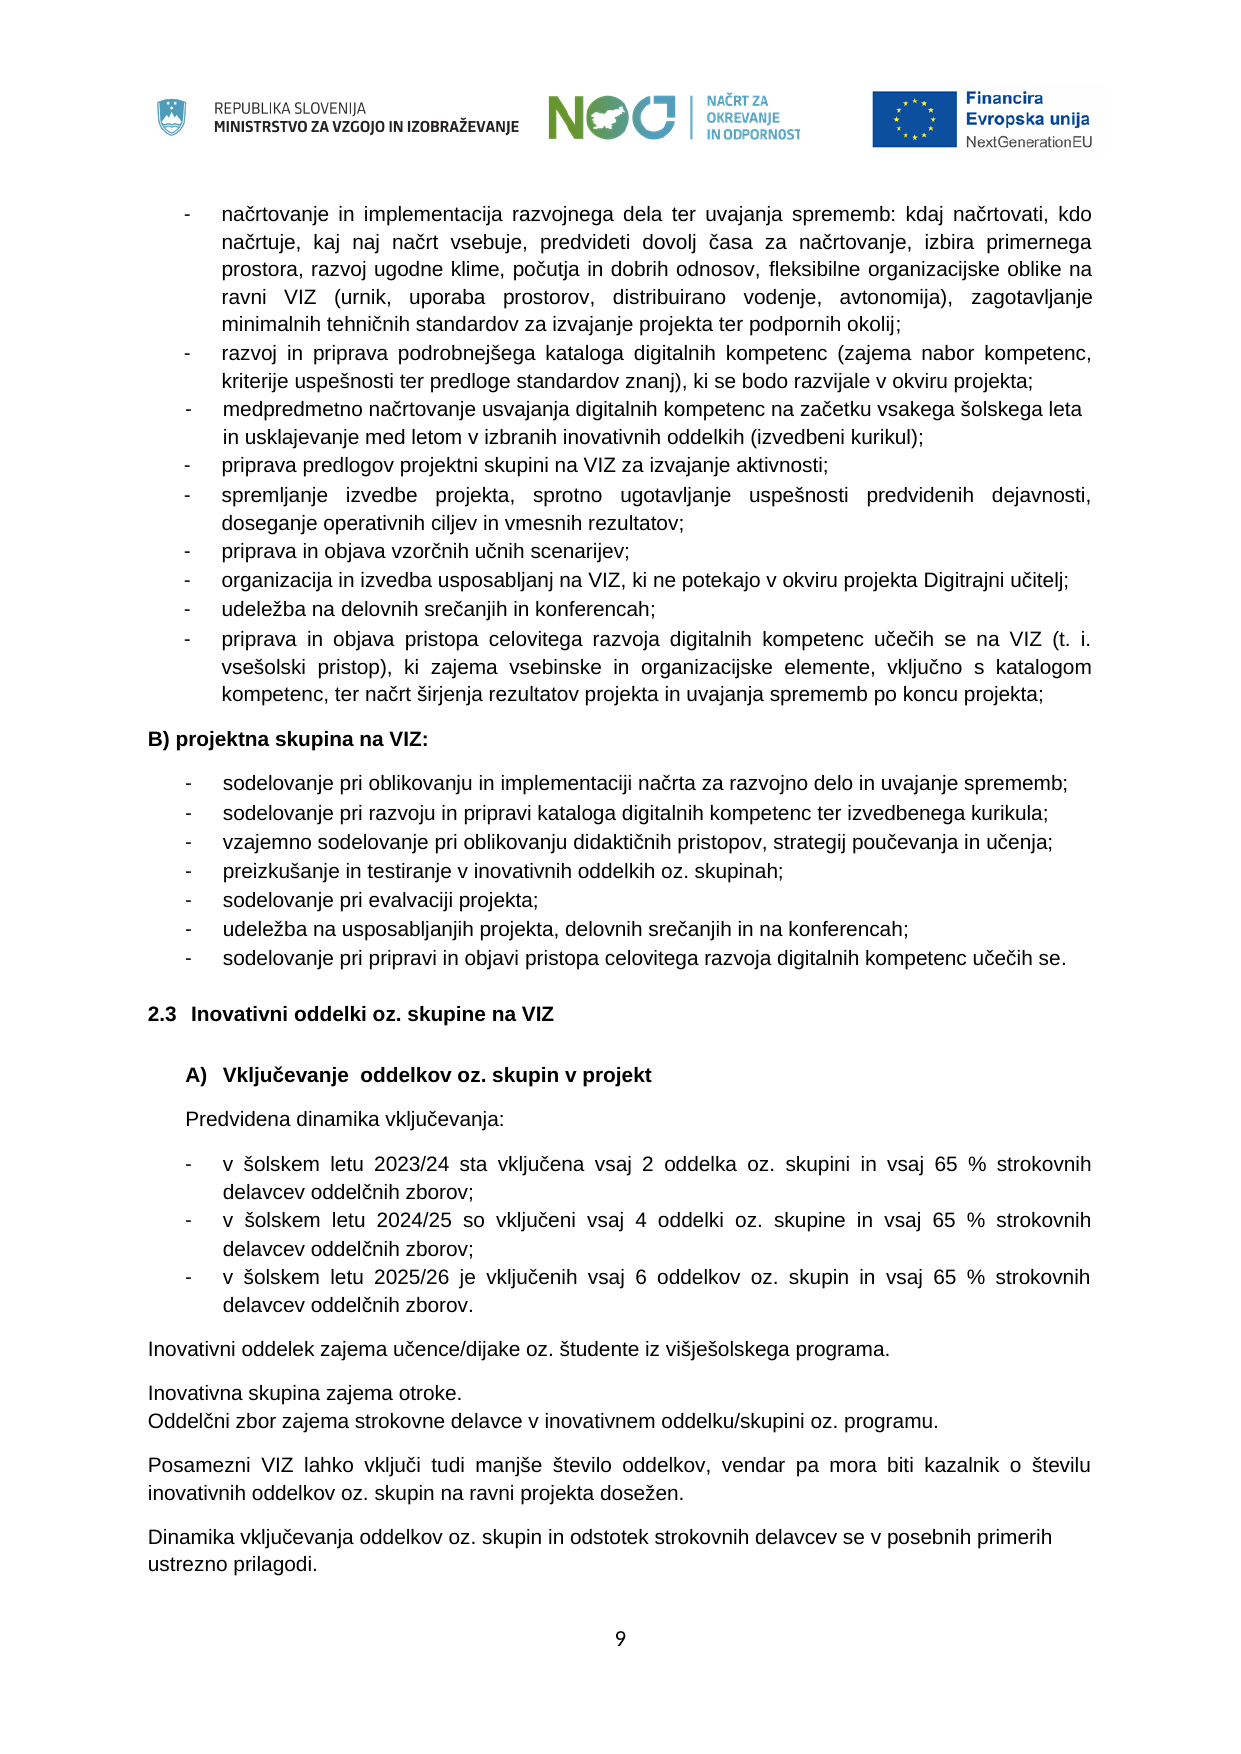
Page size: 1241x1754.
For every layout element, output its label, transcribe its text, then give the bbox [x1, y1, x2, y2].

list udeležba na delovnih srečanjih in konferencah; [184, 597, 1093, 622]
list Vključevanje oddelkov oz. skupin v projekt [185, 1063, 1093, 1087]
list v šolskem letu 2023/24 sta vključena vsaj 2 oddelka oz. skupini in vsaj 65 % strokovnih delavcev oddelčnih zborov; [185, 1151, 1093, 1204]
list sodelovanje pri oblikovanju in implementaciji načrta za razvojno delo in uvajanje sprememb; [185, 771, 1093, 796]
picture [866, 82, 1108, 154]
picture [147, 73, 523, 160]
text Predvidena dinamika vključevanja: [148, 1107, 1093, 1131]
text Inovativna skupina zajema otroke. Oddelčni zbor zajema strokovne delavce v inovativnem oddelku/skupini oz. programu. [148, 1381, 1093, 1433]
list priprava in objava pristopa celovitega razvoja digitalnih kompetenc učečih se na VIZ (t. i. vsešolski pristop), ki zajema vsebinske in organizacijske elemente, vključno s katalogom kompetenc, ter načrt širjenja rezultatov projekta in uvajanja sprememb po koncu projekta; [184, 626, 1093, 706]
list sodelovanje pri pripravi in objavi pristopa celovitega razvoja digitalnih kompetenc učečih se. [185, 946, 1093, 971]
list spremljanje izvedbe projekta, sprotno ugotavljanje uspešnosti predvidenih dejavnosti, doseganje operativnih ciljev in vmesnih rezultatov; [184, 482, 1093, 535]
text Dinamika vključevanja oddelkov oz. skupin in odstotek strokovnih delavcev se v posebnih primerih ustrezno prilagodi. [148, 1524, 1093, 1576]
list organizacija in izvedba usposabljanj na VIZ, ki ne potekajo v okviru projekta Digitrajni učitelj; [184, 567, 1093, 593]
list udeležba na usposabljanjih projekta, delovnih srečanjih in na konferencah; [185, 916, 1093, 942]
list v šolskem letu 2025/26 je vključenih vsaj 6 oddelkov oz. skupin in vsaj 65 % strokovnih delavcev oddelčnih zborov. [185, 1264, 1093, 1317]
list načrtovanje in implementacija razvojnega dela ter uvajanja sprememb: kdaj načrtovati, kdo načrtuje, kaj naj načrt vsebuje, predvideti dovolj časa za načrtovanje, izbira primernega prostora, razvoj ugodne klime, počutja in dobrih odnosov, fleksibilne organizacijske oblike na ravni VIZ (urnik, uporaba prostorov, distribuirano vodenje, avtonomija), zagotavljanje minimalnih tehničnih standardov za izvajanje projekta ter podpornih okolij; [184, 201, 1093, 336]
list priprava in objava vzorčnih učnih scenarijev; [184, 538, 1093, 564]
list vzajemno sodelovanje pri oblikovanju didaktičnih pristopov, strategij poučevanja in učenja; [185, 829, 1093, 854]
list medpredmetno načrtovanje usvajanja digitalnih kompetenc na začetku vsakega šolskega leta in usklajevanje med letom v izbranih inovativnih oddelkih (izvedbeni kurikul); [185, 396, 1093, 449]
list razvoj in priprava podrobnejšega kataloga digitalnih kompetenc (zajema nabor kompetenc, kriterije uspešnosti ter predloge standardov znanj), ki se bodo razvijale v okviru projekta; [184, 340, 1093, 393]
list sodelovanje pri razvoju in pripravi kataloga digitalnih kompetenc ter izvedbenega kurikula; [185, 800, 1093, 825]
list v šolskem letu 2024/25 so vključeni vsaj 4 oddelki oz. skupine in vsaj 65 % strokovnih delavcev oddelčnih zborov; [185, 1207, 1093, 1260]
list preizkušanje in testiranje v inovativnih oddelkih oz. skupinah; [185, 858, 1093, 883]
list priprava predlogov projektni skupini na VIZ za izvajanje aktivnosti; [184, 453, 1093, 478]
list Inovativni oddelki oz. skupine na VIZ [148, 1002, 1093, 1058]
text Posamezni VIZ lahko vključi tudi manjše število oddelkov, vendar pa mora biti kazalnik o številu inovativnih oddelkov oz. skupin na ravni projekta dosežen. [148, 1453, 1093, 1504]
picture [548, 91, 800, 141]
list sodelovanje pri evalvaciji projekta; [185, 887, 1093, 913]
text Inovativni oddelek zajema učence/dijake oz. študente iz višješolskega programa. [148, 1337, 1093, 1361]
text B) projektna skupina na VIZ: [148, 726, 1093, 750]
